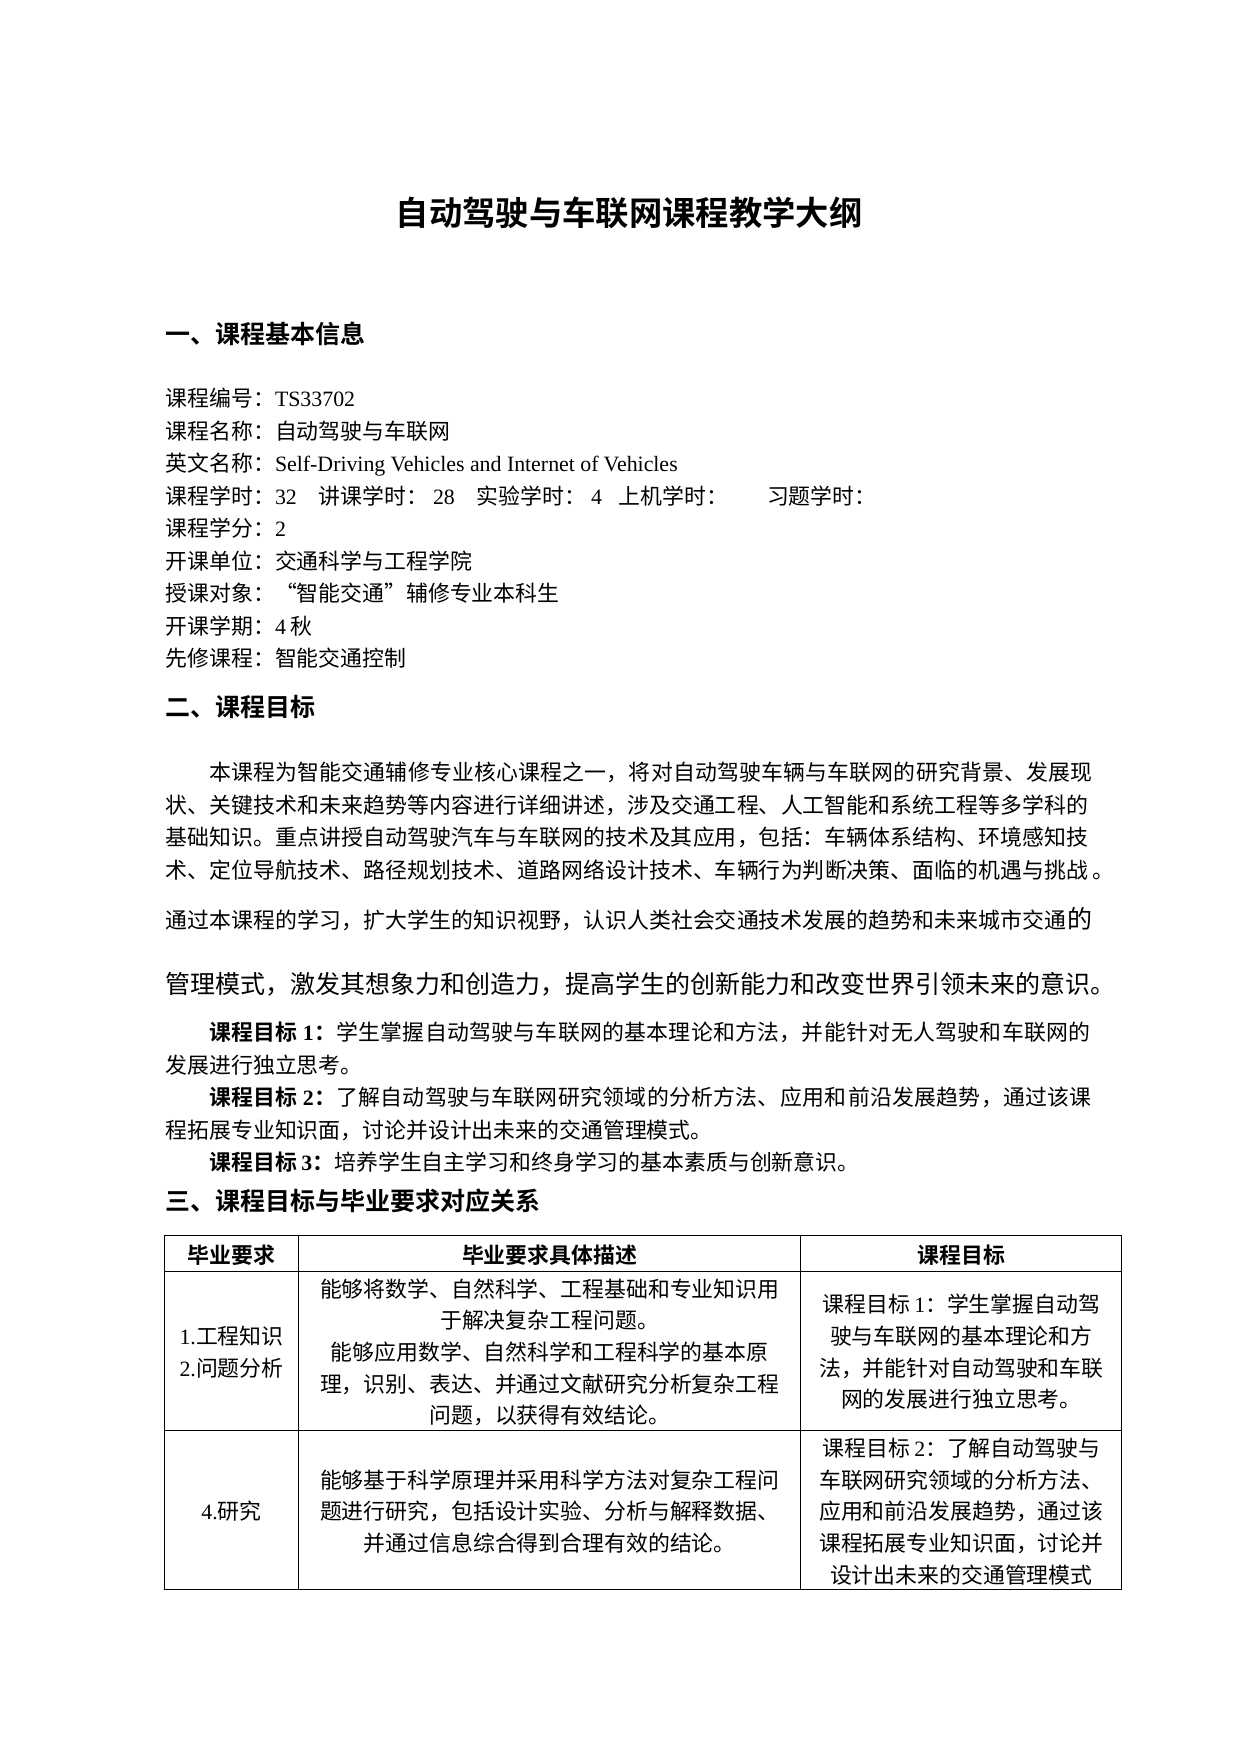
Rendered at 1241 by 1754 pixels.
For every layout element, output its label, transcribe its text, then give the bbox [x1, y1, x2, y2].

table_header 毕业要求 [165, 1236, 298, 1271]
text 授课对象：“智能交通”辅修专业本科生 [165, 576, 1092, 608]
table_cell 1.工程知识 2.问题分析 [165, 1272, 298, 1430]
table_cell 4.研究 [165, 1431, 298, 1589]
text 一、课程基本信息 [165, 300, 1092, 365]
text 开课单位：交通科学与工程学院 [165, 543, 1092, 576]
table_cell 课程目标1：学生掌握自动驾驶与车联网的基本理论和方法，并能针对自动驾驶和车联网的发展进行独立思考。 [801, 1272, 1121, 1430]
text 课程学分：2 [165, 511, 1092, 543]
table_header 毕业要求具体描述 [299, 1236, 800, 1271]
text 本课程为智能交通辅修专业核心课程之一，将对自动驾驶车辆与车联网的研究背景、发展现状、关键技术和未来趋势等内容进行详细讲述，涉及交通工程、人工智能和系统工程等多学科的基础知识。重点讲授自动驾驶汽车与车联网的技术及其应用，包括：车辆体系结构、环境感知技术、定位导航技术、路径规划技术、道路网络设计技术、车辆行为判断决策、面临的机遇与挑战。通过本课程的学习，扩大学生的知识视野，认识人类社会交通技术发展的趋势和未来城市交通的管理模式，激发其想象力和创造力，提高学生的创新能力和改变世界引领未来的意识。 [165, 755, 1092, 1015]
table_cell 能够基于科学原理并采用科学方法对复杂工程问题进行研究，包括设计实验、分析与解释数据、并通过信息综合得到合理有效的结论。 [299, 1431, 800, 1589]
text 课程学时：32 讲课学时： 28 实验学时： 4 上机学时： 习题学时： [165, 478, 1092, 511]
text 课程编号：TS33702 [165, 381, 1092, 413]
text 三、课程目标与毕业要求对应关系 [165, 1177, 1092, 1219]
text 课程目标2：了解自动驾驶与车联网研究领域的分析方法、应用和前沿发展趋势，通过该课程拓展专业知识面，讨论并设计出未来的交通管理模式。 [165, 1080, 1092, 1145]
table_header 课程目标 [801, 1236, 1121, 1271]
text 先修课程：智能交通控制 [165, 641, 1092, 673]
text 课程名称：自动驾驶与车联网 [165, 413, 1092, 446]
table_cell 能够将数学、自然科学、工程基础和专业知识用于解决复杂工程问题。 能够应用数学、自然科学和工程科学的基本原理，识别、表达、并通过文献研究分析复杂工程问题，以获得有效结论。 [299, 1272, 440, 1430]
table_cell 课程目标2：了解自动驾驶与车联网研究领域的分析方法、应用和前沿发展趋势，通过该课程拓展专业知识面，讨论并设计出未来的交通管理模式 [801, 1431, 1121, 1589]
text 课程目标1：学生掌握自动驾驶与车联网的基本理论和方法，并能针对无人驾驶和车联网的发展进行独立思考。 [165, 1015, 1092, 1080]
table_cell 能够将数学、自然科学、工程基础和专业知识用于解决复杂工程问题。 能够应用数学、自然科学和工程科学的基本原理，识别、表达、并通过文献研究分析复杂工程问题，以获得有效结论。 [659, 1272, 800, 1430]
text 自动驾驶与车联网课程教学大纲 [165, 178, 1092, 243]
text 二、课程目标 [165, 673, 1092, 738]
text 开课学期：4秋 [165, 608, 1092, 641]
text 课程目标3：培养学生自主学习和终身学习的基本素质与创新意识。 [165, 1145, 1092, 1177]
text 英文名称：Self-Driving Vehicles and Internet of Vehicles [165, 446, 1092, 478]
